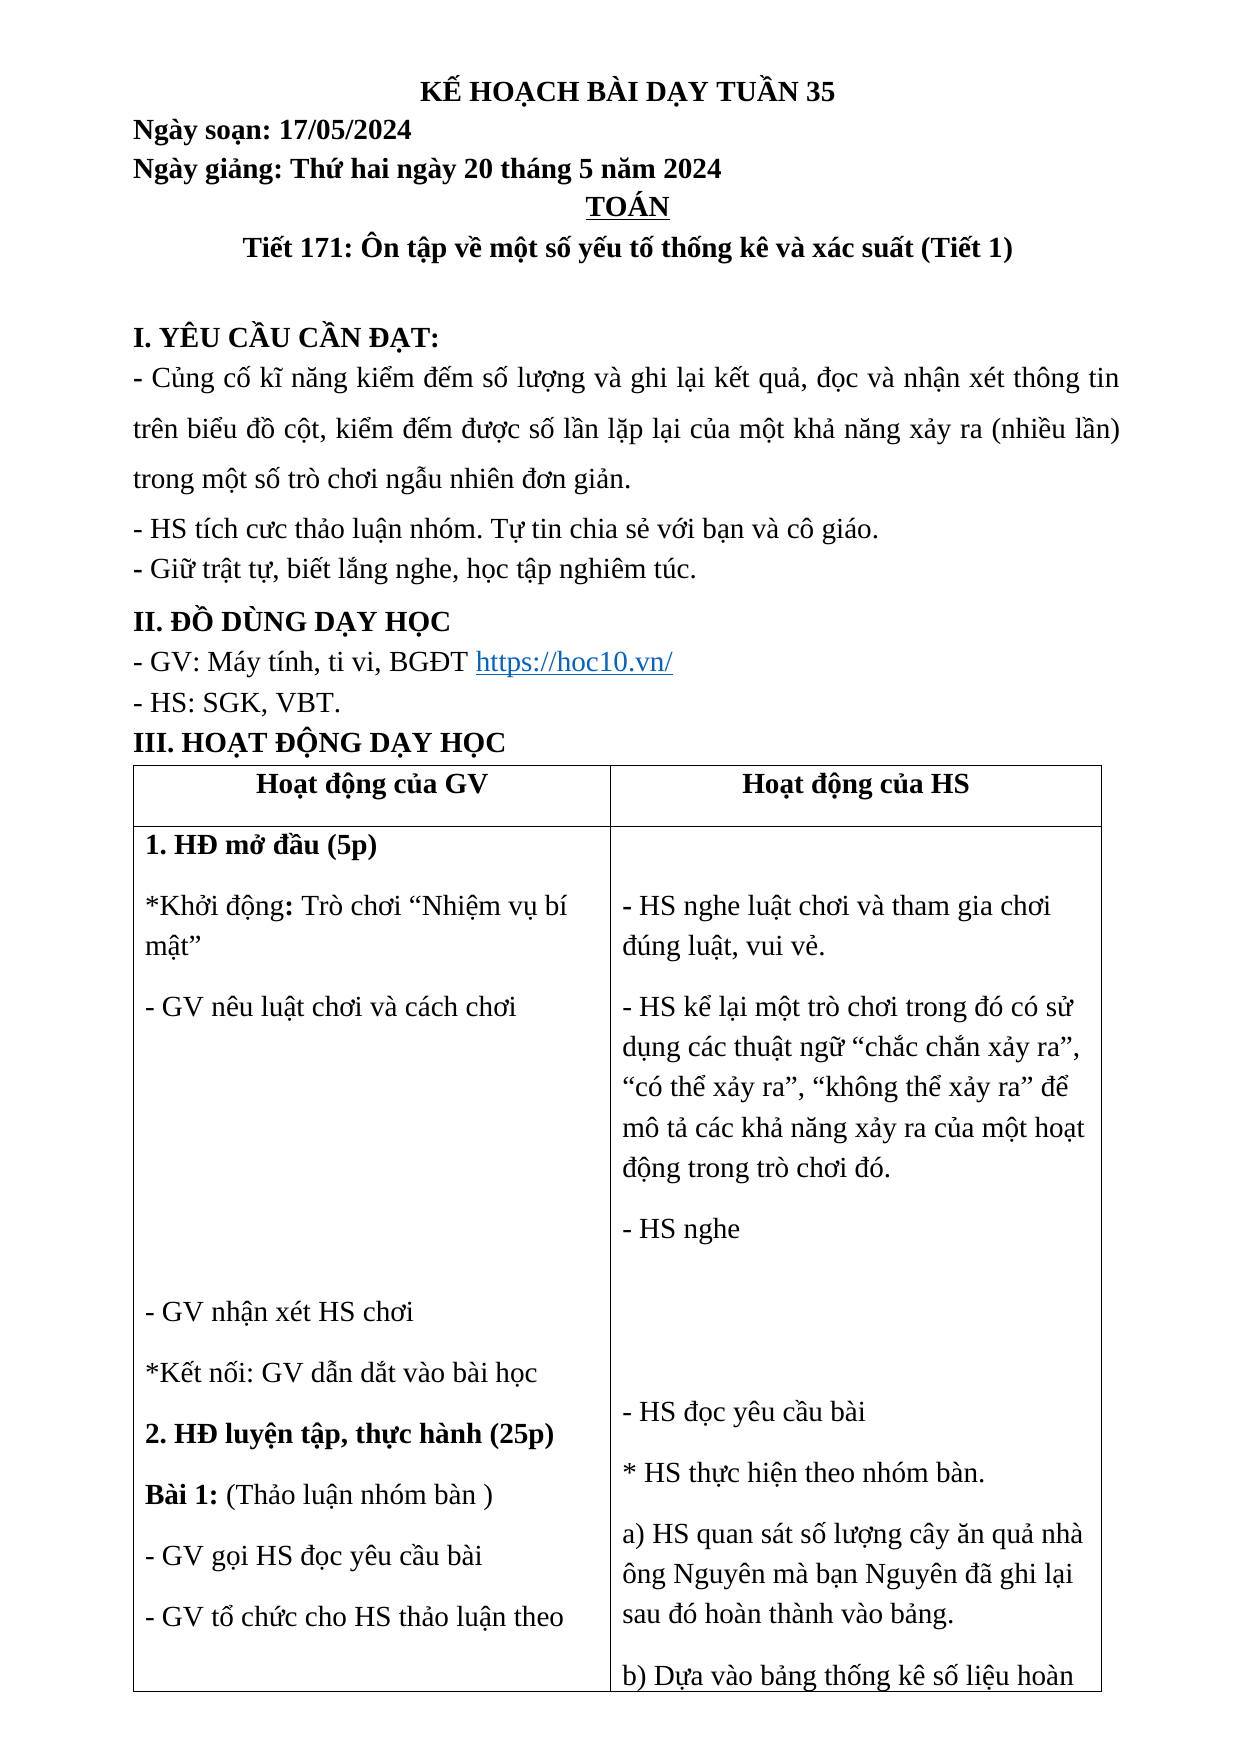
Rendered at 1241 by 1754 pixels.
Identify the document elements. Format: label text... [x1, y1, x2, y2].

text - HS tích cưc thảo luận nhóm. Tự tin chia sẻ với bạn và cô giáo. [133, 511, 1122, 545]
text - Củng cố kĩ năng kiểm đếm số lượng và ghi lại kết quả, đọc và nhận xét thông tin trên biểu đồ cột, kiểm đếm được số lần lặp lại của một khả năng xảy ra (nhiều lần) trong một số trò chơi ngẫu nhiên đơn giản. [133, 360, 1122, 494]
text KẾ HOẠCH BÀI DẠY TUẦN 35 [133, 74, 1122, 107]
text Tiết 171: Ôn tập về một số yếu tố thống kê và xác suất (Tiết 1) [133, 230, 1122, 263]
text Ngày soạn: 17/05/2024 [133, 112, 1122, 146]
text - GV: Máy tính, ti vi, BGĐT https://hoc10.vn/ [133, 644, 1122, 678]
table_header Hoạt động của HS [611, 766, 1101, 826]
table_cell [134, 827, 610, 1691]
text - Giữ trật tự, biết lắng nghe, học tập nghiêm túc. [133, 552, 1122, 585]
text TOÁN [133, 189, 1122, 223]
text Ngày giảng: Thứ hai ngày 20 tháng 5 năm 2024 [133, 151, 1122, 184]
text II. ĐỒ DÙNG DẠY HỌC [133, 604, 1122, 638]
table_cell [611, 827, 1101, 1691]
text III. HOẠT ĐỘNG DẠY HỌC [133, 725, 1122, 758]
table_header Hoạt động của GV [134, 766, 610, 826]
text I. YÊU CẦU CẦN ĐẠT: [133, 320, 1122, 354]
text - HS: SGK, VBT. [133, 685, 1122, 718]
